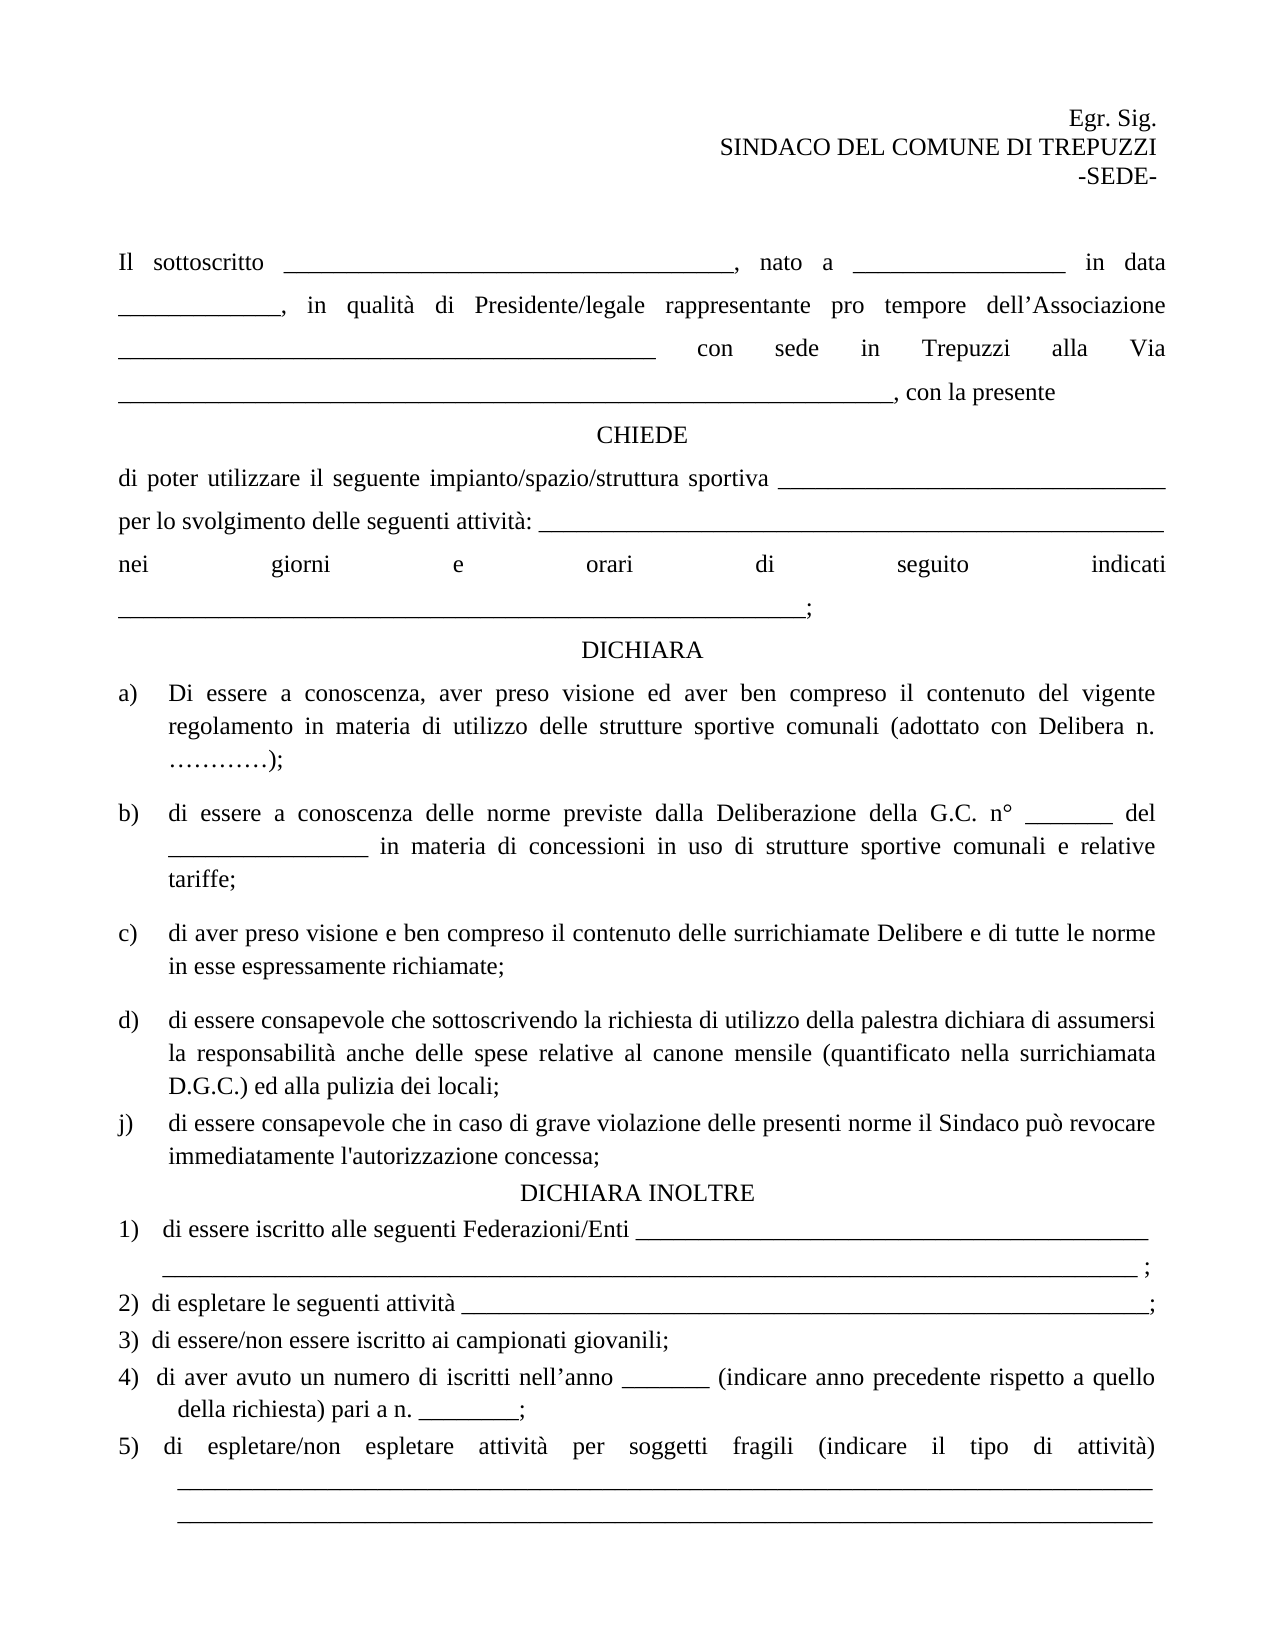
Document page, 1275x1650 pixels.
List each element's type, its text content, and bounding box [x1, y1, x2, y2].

text 4) di aver avuto un numero di iscritti nell’anno _______ (indicare anno precedente rispetto a quello della richiesta) pari a n. ________; [118, 1362, 1157, 1423]
text Egr. Sig. [118, 103, 1157, 132]
list di essere iscritto alle seguenti Federazioni/Enti _________________________________________ [118, 1214, 1157, 1243]
text CHIEDE [118, 420, 1166, 448]
text 5) di espletare/non espletare attività per soggetti fragili (indicare il tipo di attività) ____________________________________________________________________________________________________________________________________________________________ [118, 1431, 1157, 1526]
text 3) di essere/non essere iscritto ai campionati giovanili; [118, 1325, 1157, 1353]
list Di essere a conoscenza, aver preso visione ed aver ben compreso il contenuto del vigente regolamento in materia di utilizzo delle strutture sportive comunali (adottato con Delibera n. …………); [118, 678, 1157, 773]
text Il sottoscritto ____________________________________, nato a _________________ in data _____________, in qualità di Presidente/legale rappresentante pro tempore dell’Associazione ___________________________________________ con sede in Trepuzzi alla Via ______________________________________________________________, con la presente [118, 247, 1166, 405]
text 2) di espletare le seguenti attività _______________________________________________________; [118, 1288, 1157, 1317]
list di essere consapevole che in caso di grave violazione delle presenti norme il Sindaco può revocare immediatamente l'autorizzazione concessa; [118, 1108, 1157, 1170]
list di essere a conoscenza delle norme previste dalla Deliberazione della G.C. n° _______ del ________________ in materia di concessioni in uso di strutture sportive comunali e relative tariffe; [118, 798, 1157, 893]
text di poter utilizzare il seguente impianto/spazio/struttura sportiva _______________________________ per lo svolgimento delle seguenti attività: __________________________________________________ [118, 463, 1166, 535]
text DICHIARA INOLTRE [118, 1178, 1157, 1206]
list di essere consapevole che sottoscrivendo la richiesta di utilizzo della palestra dichiara di assumersi la responsabilità anche delle spese relative al canone mensile (quantificato nella surrichiamata D.G.C.) ed alla pulizia dei locali; [118, 1005, 1157, 1100]
text nei giorni e orari di seguito indicati _______________________________________________________; [118, 549, 1166, 621]
list di aver preso visione e ben compreso il contenuto delle surrichiamate Delibere e di tutte le norme in esse espressamente richiamate; [118, 918, 1157, 980]
text -SEDE- [118, 161, 1157, 190]
text DICHIARA [118, 635, 1166, 664]
text ______________________________________________________________________________ ; [162, 1251, 1157, 1280]
text SINDACO DEL COMUNE DI TREPUZZI [118, 132, 1157, 161]
